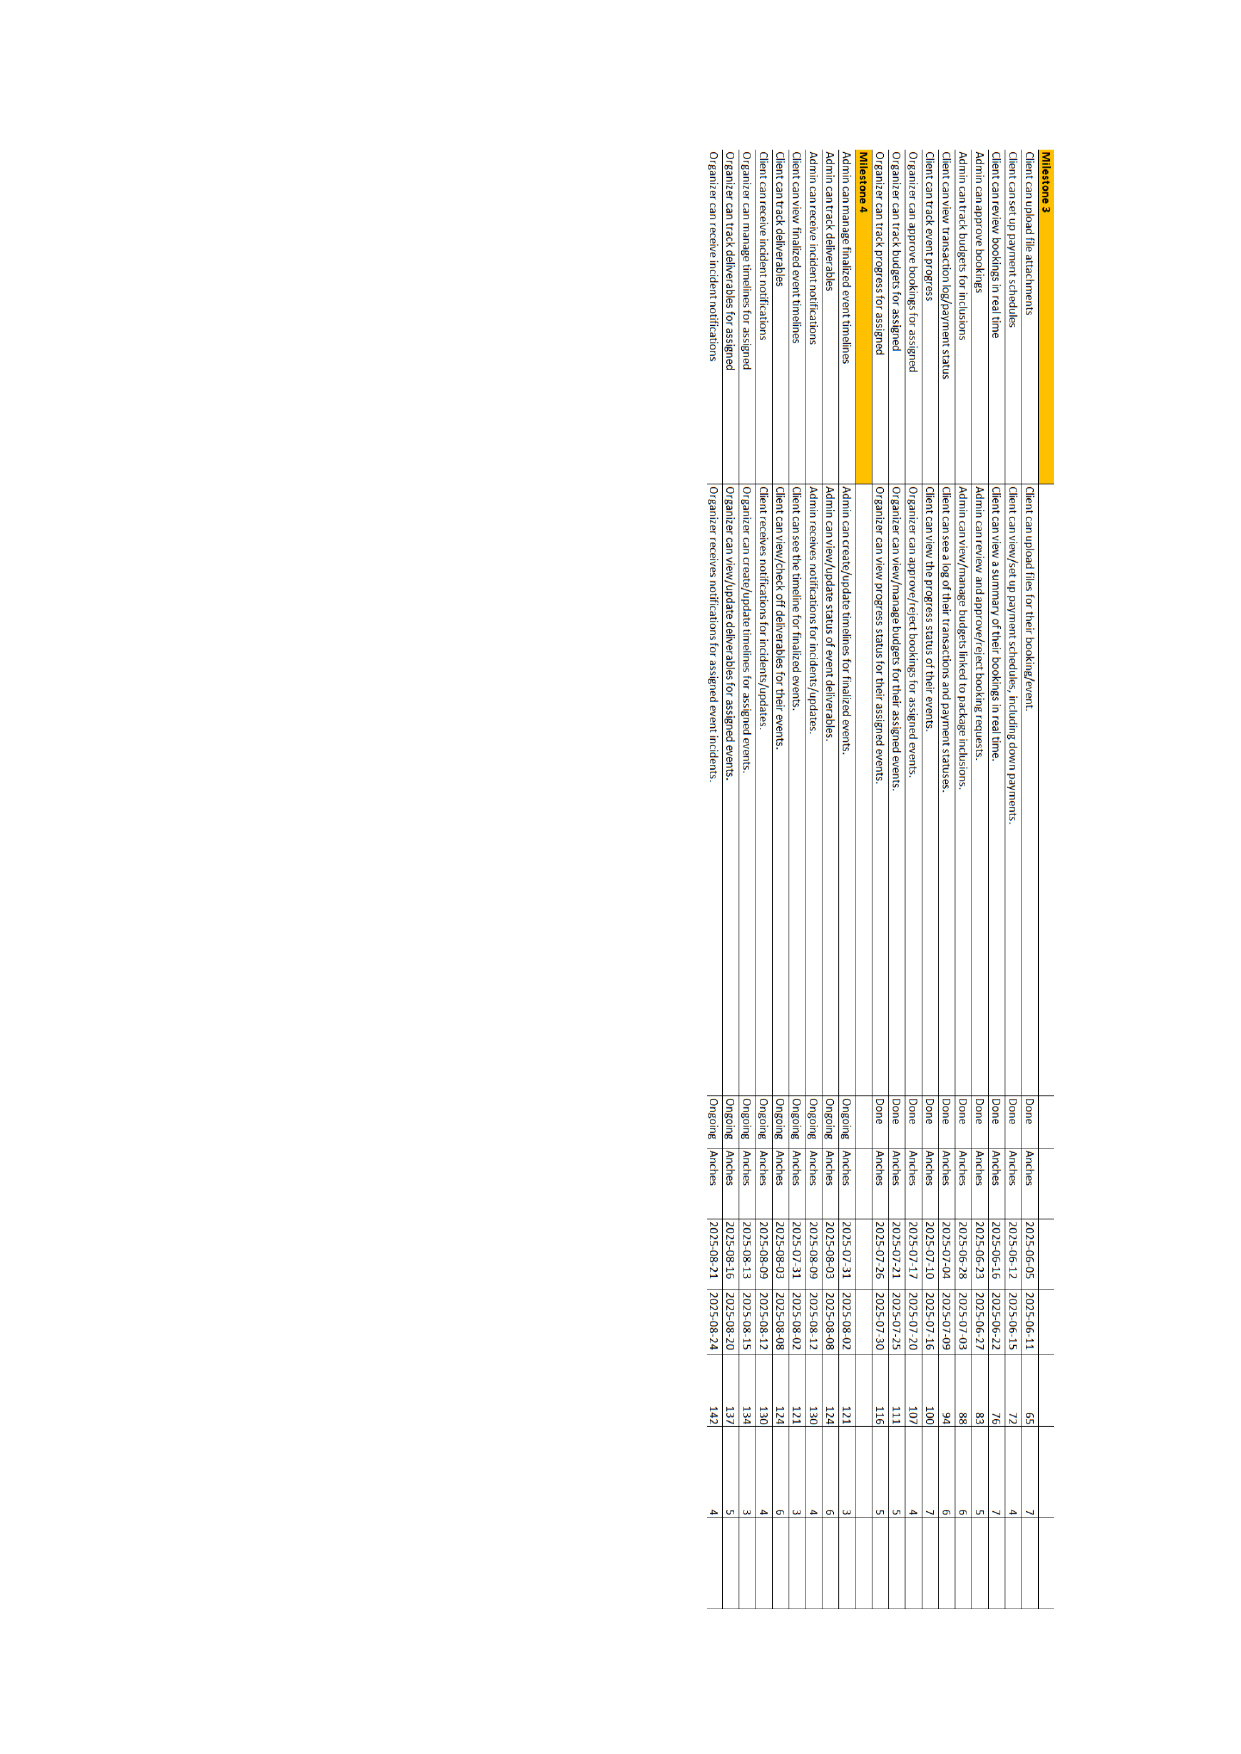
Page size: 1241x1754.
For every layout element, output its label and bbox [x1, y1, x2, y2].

picture [707, 151, 1054, 1608]
